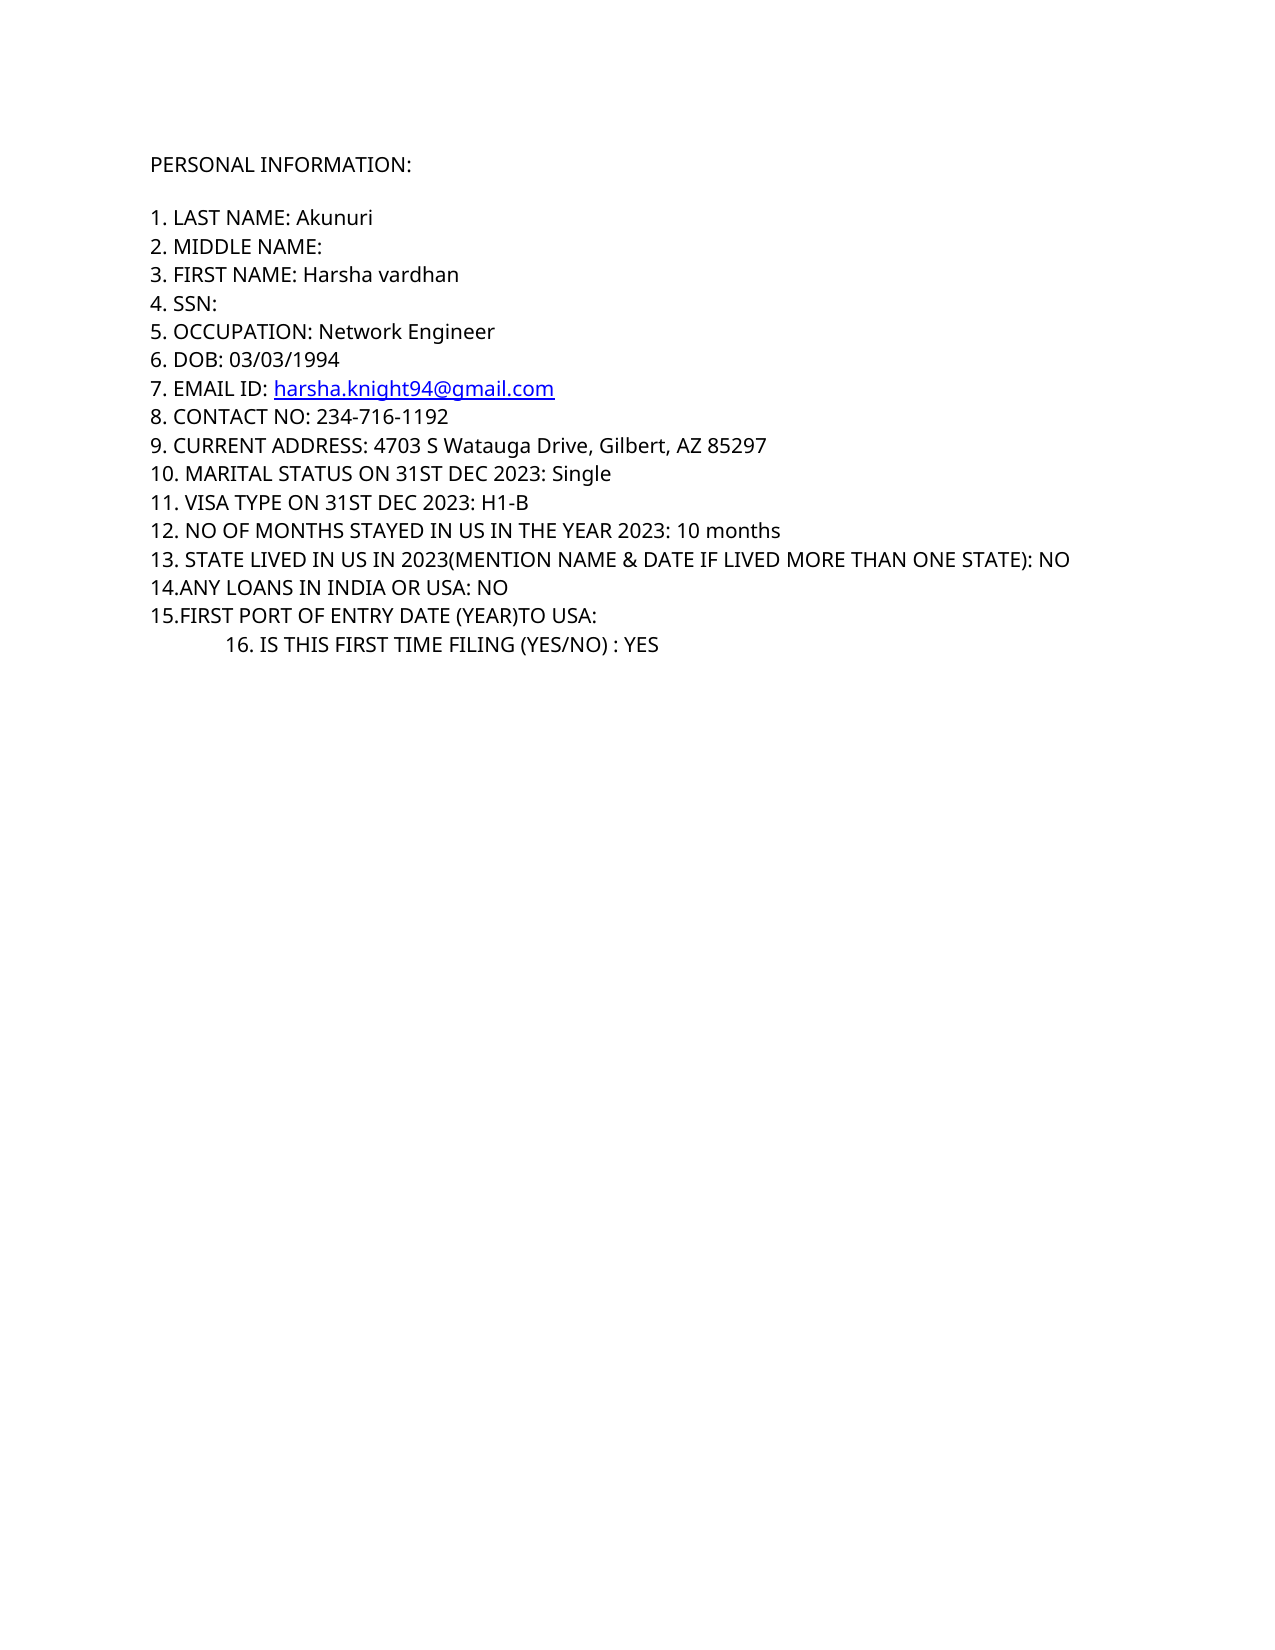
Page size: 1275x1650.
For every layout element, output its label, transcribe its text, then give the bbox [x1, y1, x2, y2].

text PERSONAL INFORMATION: [150, 150, 1125, 178]
text 15.FIRST PORT OF ENTRY DATE (YEAR)TO USA: [150, 602, 1125, 630]
text 1. LAST NAME: Akunuri [150, 203, 1125, 232]
text 16. IS THIS FIRST TIME FILING (YES/NO) : YES [150, 630, 1125, 723]
text 2. MIDDLE NAME: [150, 232, 1125, 260]
text 8. CONTACT NO: 234-716-1192 [150, 402, 1125, 431]
text 7. EMAIL ID: harsha.knight94@gmail.com [150, 374, 1125, 402]
text 5. OCCUPATION: Network Engineer [150, 317, 1125, 346]
text 13. STATE LIVED IN US IN 2023(MENTION NAME & DATE IF LIVED MORE THAN ONE STATE): NO [150, 545, 1125, 573]
text 10. MARITAL STATUS ON 31ST DEC 2023: Single [150, 459, 1125, 488]
text 14.ANY LOANS IN INDIA OR USA: NO [150, 573, 1125, 602]
text 3. FIRST NAME: Harsha vardhan [150, 260, 1125, 289]
text 9. CURRENT ADDRESS: 4703 S Watauga Drive, Gilbert, AZ 85297 [150, 431, 1125, 459]
text 4. SSN: [150, 289, 1125, 317]
text 12. NO OF MONTHS STAYED IN US IN THE YEAR 2023: 10 months [150, 516, 1125, 545]
text 6. DOB: 03/03/1994 [150, 346, 1125, 374]
text 11. VISA TYPE ON 31ST DEC 2023: H1-B [150, 488, 1125, 516]
